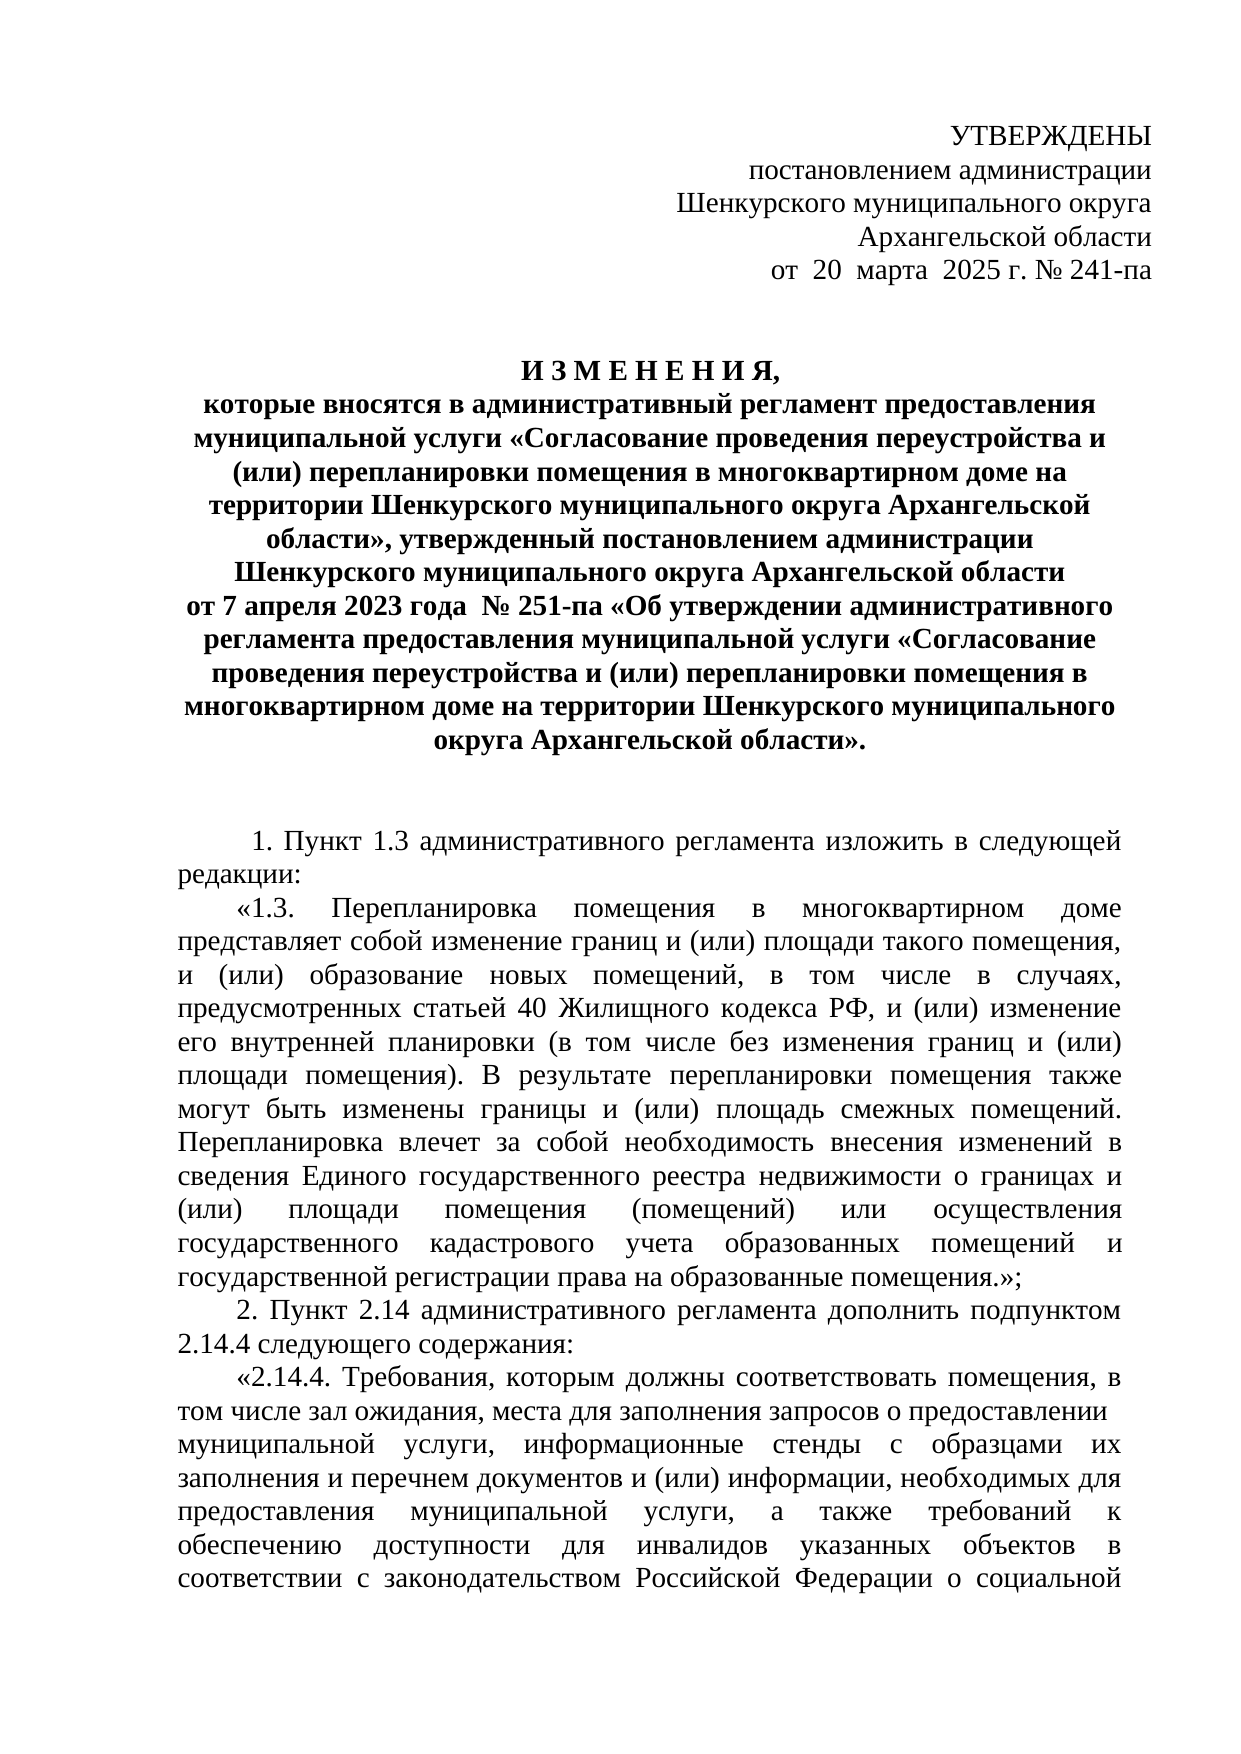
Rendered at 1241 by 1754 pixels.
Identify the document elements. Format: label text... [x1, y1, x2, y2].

text «1.3. Перепланировка помещения в многоквартирном доме представляет собой изменение границ и (или) площади такого помещения, и (или) образование новых помещений, в том числе в случаях, предусмотренных статьей 40 Жилищного кодекса РФ, и (или) изменение его внутренней планировки (в том числе без изменения границ и (или) площади помещения). В результате перепланировки помещения также могут быть изменены границы и (или) площадь смежных помещений. Перепланировка влечет за собой необходимость внесения изменений в сведения Единого государственного реестра недвижимости о границах и (или) площади помещения (помещений) или осуществления государственного кадастрового учета образованных помещений и государственной регистрации права на образованные помещения.»; [177, 890, 1122, 1292]
text которые вносятся в административный регламент предоставления муниципальной услуги «Согласование проведения переустройства и (или) перепланировки помещения в многоквартирном доме на территории Шенкурского муниципального округа Архангельской области», утвержденный постановлением администрации Шенкурского муниципального округа Архангельской области от 7 апреля 2023 года № 251-па «Об утверждении административного регламента предоставления муниципальной услуги «Согласование проведения переустройства и (или) перепланировки помещения в многоквартирном доме на территории Шенкурского муниципального округа Архангельской области». [177, 387, 1122, 756]
text от 20 марта 2025 г. № 241-па [177, 252, 1152, 286]
text Архангельской области [177, 219, 1152, 252]
text 1. Пункт 1.3 административного регламента изложить в следующей редакции: [177, 823, 1122, 890]
text УТВЕРЖДЕНЫ [177, 118, 1152, 152]
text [177, 1426, 1122, 1594]
text 2. Пункт 2.14 административного регламента дополнить подпунктом 2.14.4 следующего содержания: [177, 1292, 1122, 1359]
text «2.14.4. Требования, которым должны соответствовать помещения, в том числе зал ожидания, места для заполнения запросов о предоставлении [177, 1359, 1122, 1426]
text Шенкурского муниципального округа [177, 185, 1152, 219]
text И З М Е Н Е Н И Я, [177, 353, 1152, 387]
text постановлением администрации [177, 152, 1152, 185]
